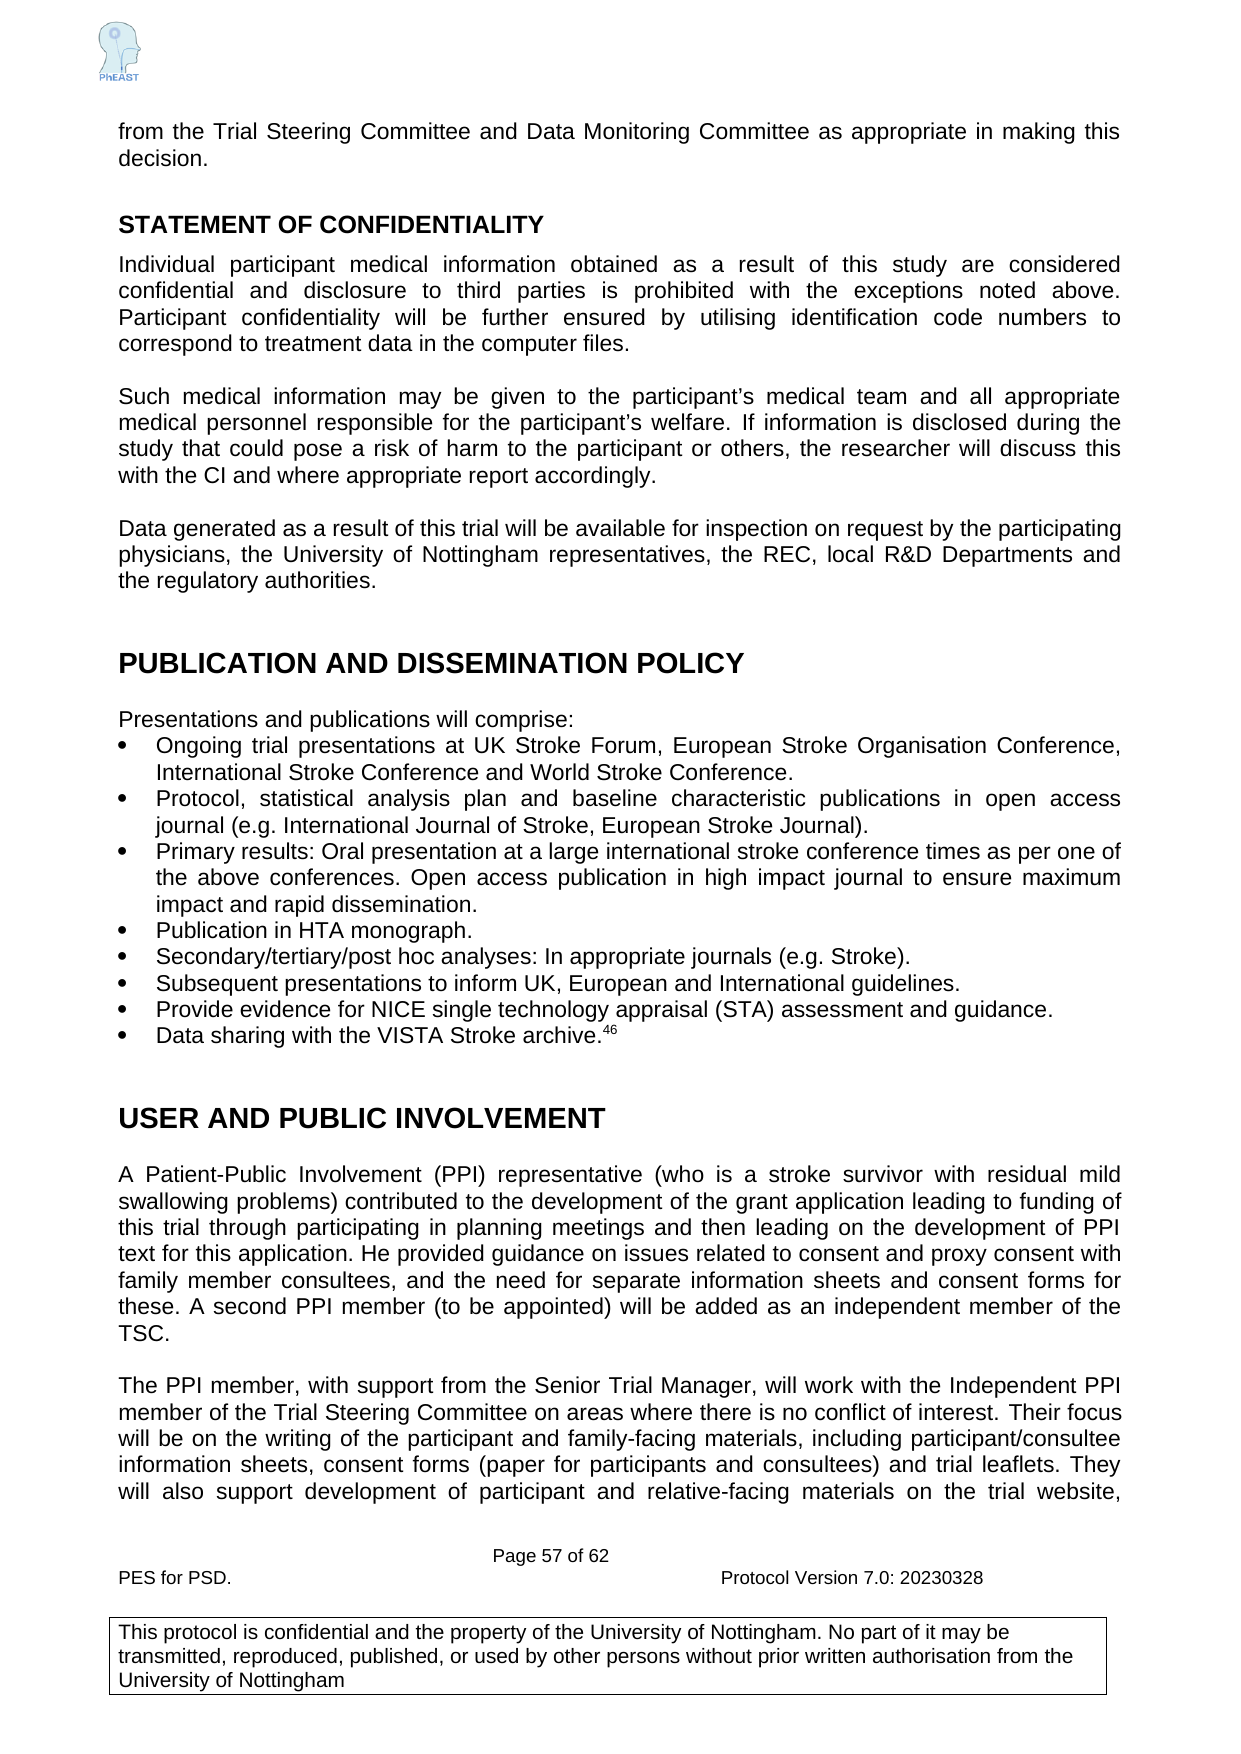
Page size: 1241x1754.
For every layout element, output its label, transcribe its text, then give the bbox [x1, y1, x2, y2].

subtitle USER AND PUBLIC INVOLVEMENT [118, 1101, 1097, 1135]
list Ongoing trial presentations at UK Stroke Forum, European Stroke Organisation Conference, International Stroke Conference and World Stroke Conference. [118, 732, 1122, 785]
list Protocol, statistical analysis plan and baseline characteristic publications in open access journal (e.g. International Journal of Stroke, European Stroke Journal). [118, 785, 1122, 838]
list Data sharing with the VISTA Stroke archive.46 [118, 1022, 1122, 1049]
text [118, 1372, 1122, 1504]
list Publication in HTA monograph. [118, 917, 1122, 943]
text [118, 118, 1122, 171]
list Primary results: Oral presentation at a large international stroke conference times as per one of the above conferences. Open access publication in high impact journal to ensure maximum impact and rapid dissemination. [118, 838, 1122, 917]
list Subsequent presentations to inform UK, European and International guidelines. [118, 970, 1122, 996]
text Such medical information may be given to the participant’s medical team and all appropriate medical personnel responsible for the participant’s welfare. If information is disclosed during the study that could pose a risk of harm to the participant or others, the researcher will discuss this with the CI and where appropriate report accordingly. [118, 383, 1122, 488]
list Provide evidence for NICE single technology appraisal (STA) assessment and guidance. [118, 996, 1122, 1022]
text A Patient-Public Involvement (PPI) representative (who is a stroke survivor with residual mild swallowing problems) contributed to the development of the grant application leading to funding of this trial through participating in planning meetings and then leading on the development of PPI text for this application. He provided guidance on issues related to consent and proxy consent with family member consultees, and the need for separate information sheets and consent forms for these. A second PPI member (to be appointed) will be added as an independent member of the TSC. [118, 1161, 1122, 1346]
list Secondary/tertiary/post hoc analyses: In appropriate journals (e.g. Stroke). [118, 943, 1122, 970]
picture [78, 14, 158, 83]
subtitle PUBLICATION AND DISSEMINATION POLICY [118, 646, 1097, 680]
text Data generated as a result of this trial will be available for inspection on request by the participating physicians, the University of Nottingham representatives, the REC, local R&D Departments and the regulatory authorities. [118, 514, 1122, 593]
subtitle STATEMENT OF CONFIDENTIALITY [118, 210, 1122, 238]
text Presentations and publications will comprise: [118, 706, 1122, 732]
text Individual participant medical information obtained as a result of this study are considered confidential and disclosure to third parties is prohibited with the exceptions noted above. Participant confidentiality will be further ensured by utilising identification code numbers to correspond to treatment data in the computer files. [118, 251, 1122, 356]
